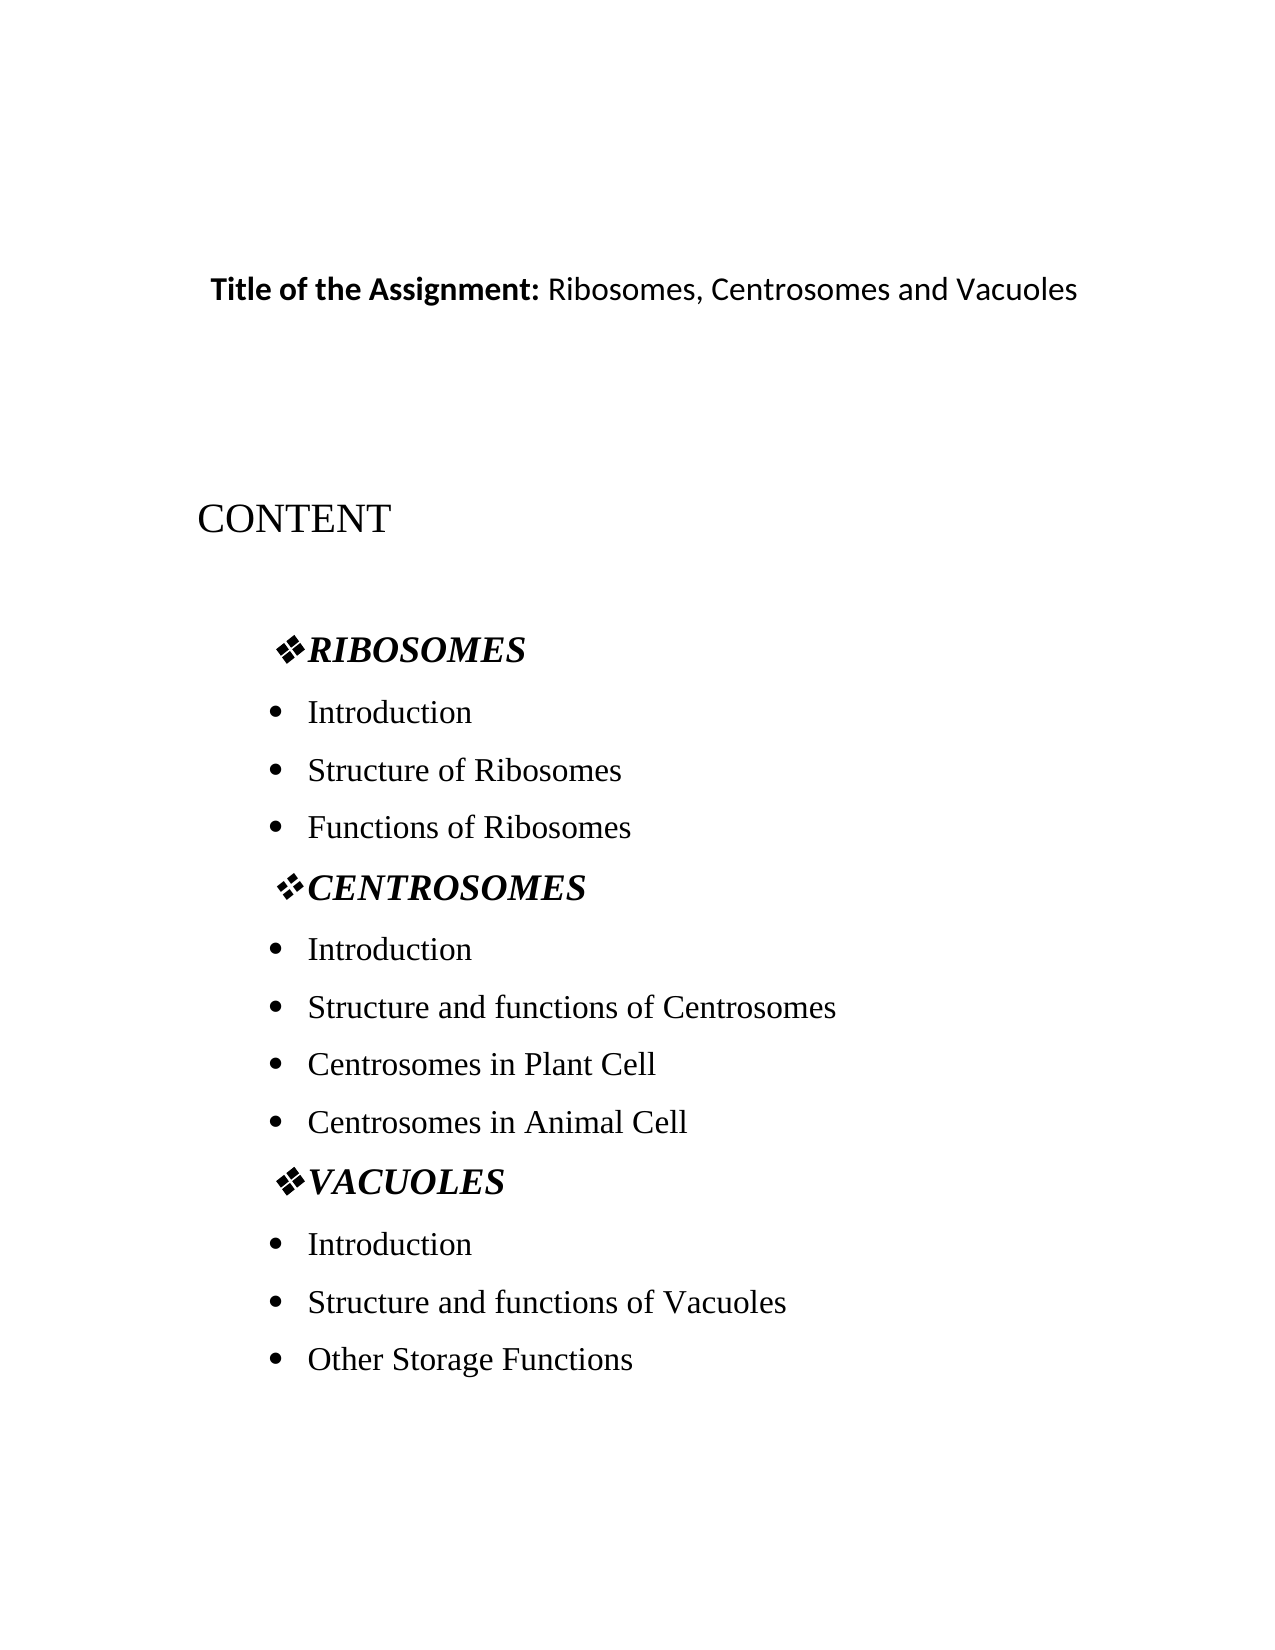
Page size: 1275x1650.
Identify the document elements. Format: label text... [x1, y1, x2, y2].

list Centrosomes in Plant Cell [270, 1045, 1125, 1083]
list Functions of Ribosomes [270, 807, 1125, 846]
text Title of the Assignment: Ribosomes, Centrosomes and Vacuoles [97, 268, 1125, 309]
text CONTENT [187, 493, 1125, 541]
list CENTROSOMES [270, 865, 1125, 908]
list RIBOSOMES [270, 628, 1125, 671]
list Introduction [270, 1224, 1125, 1263]
list Structure and functions of Centrosomes [270, 987, 1125, 1026]
list VACUOLES [270, 1160, 1125, 1203]
list Introduction [270, 930, 1125, 968]
list Introduction [270, 692, 1125, 731]
list Structure of Ribosomes [270, 750, 1125, 788]
list Other Storage Functions [270, 1339, 1125, 1378]
list Structure and functions of Vacuoles [270, 1282, 1125, 1320]
list Centrosomes in Animal Cell [270, 1102, 1125, 1141]
